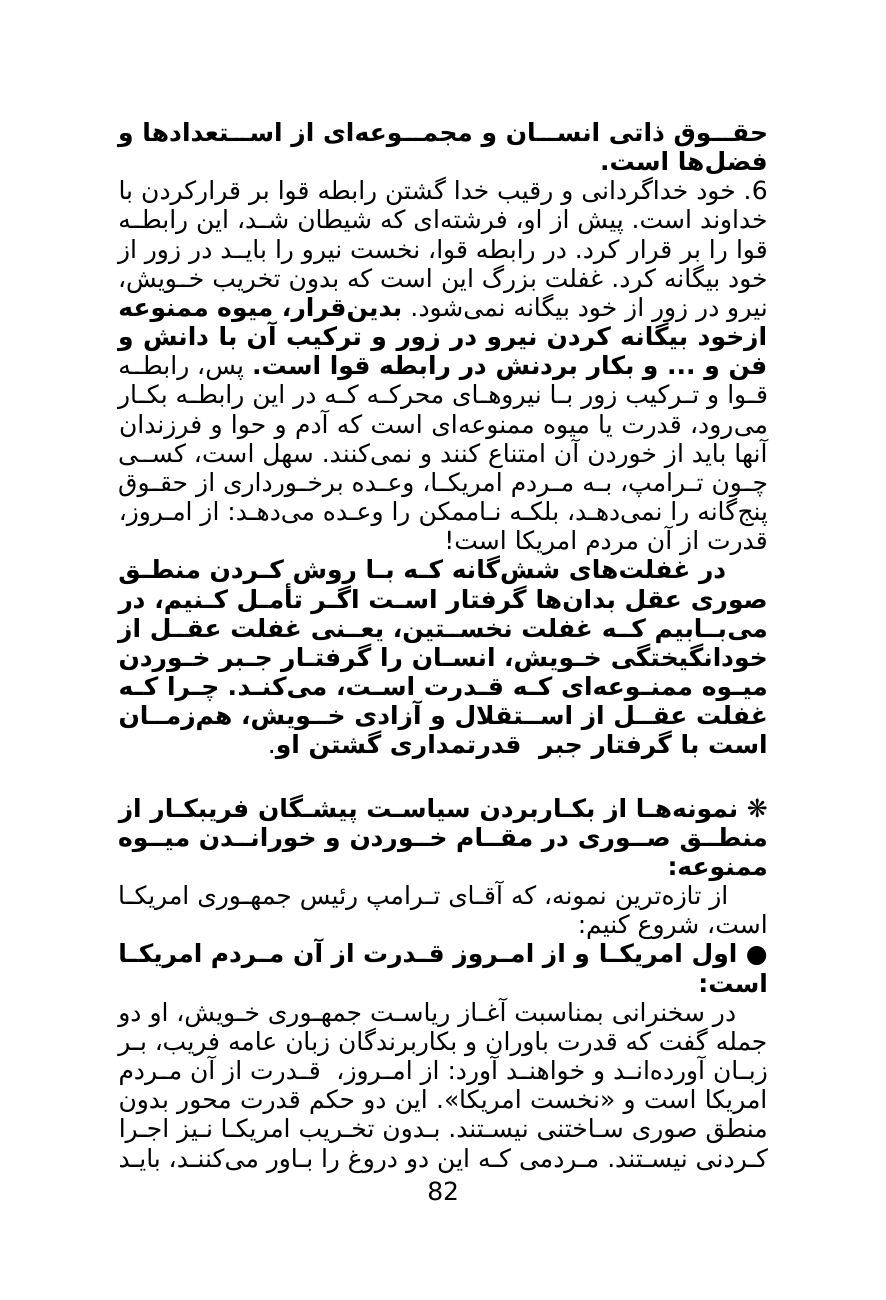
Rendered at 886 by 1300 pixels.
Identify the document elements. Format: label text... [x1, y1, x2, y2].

text از تازه‌ترین نمونه، که آقای ترامپ رئیس جمهوری امریکا است، شروع کنیم: [118, 881, 768, 940]
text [118, 118, 768, 176]
text در غفلت‌های شش‌گانه که با روش کردن منطق صوری عقل بدان‌ها گرفتار است اگر تأمل کنیم، در می‌بابیم که غفلت نخستین، یعنی غفلت عقل از خودانگیختگی خویش، انسان را گرفتار جبر خوردن میوه ممنوعه‌ای که قدرت است، می‌کند. چرا که غفلت عقل از استقلال و آزادی خویش، هم‌زمان است با گرفتار جبر قدرتمداری گشتن او. [118, 556, 768, 760]
text 6. خود خداگردانی و رقیب خدا گشتن رابطه قوا بر قرارکردن با خداوند است. پیش از او، فرشته‌ای که شیطان شد، این رابطه قوا را بر قرار کرد. در رابطه قوا، نخست نیرو را باید در زور از خود بیگانه کرد. غفلت بزرگ این ‌است که بدون تخریب خویش، نیرو در زور از خود بیگانه نمی‌شود. بدین‌قرار، میوه ممنوعه ازخود بیگانه کردن نیرو در زور و ترکیب آن با دانش و فن و ... و بکار بردنش در رابطه قوا است. پس، رابطه قوا و ترکیب زور با نیروهای محرکه که در این رابطه بکار می‌رود، قدرت یا میوه ممنوعه‌ای است که آدم و حوا و فرزندان آنها باید از خوردن آن امتناع کنند و نمی‌کنند. سهل است، کسی چون ترامپ، به مردم امریکا، وعده برخورداری از حقوق پنج‌گانه را نمی‌دهد، بلکه ناممکن را وعده می‌دهد: از امروز، قدرت از آن مردم امریکا است! [118, 176, 768, 556]
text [118, 998, 768, 1173]
text ❋ نمونه‌ها از بکاربردن سیاست پیشگان فریبکار از منطق صوری در مقام خوردن و خوراندن میوه ممنوعه: [118, 794, 768, 881]
text ● اول امریکا و از امروز قدرت از آن مردم امریکا است: [118, 940, 768, 998]
